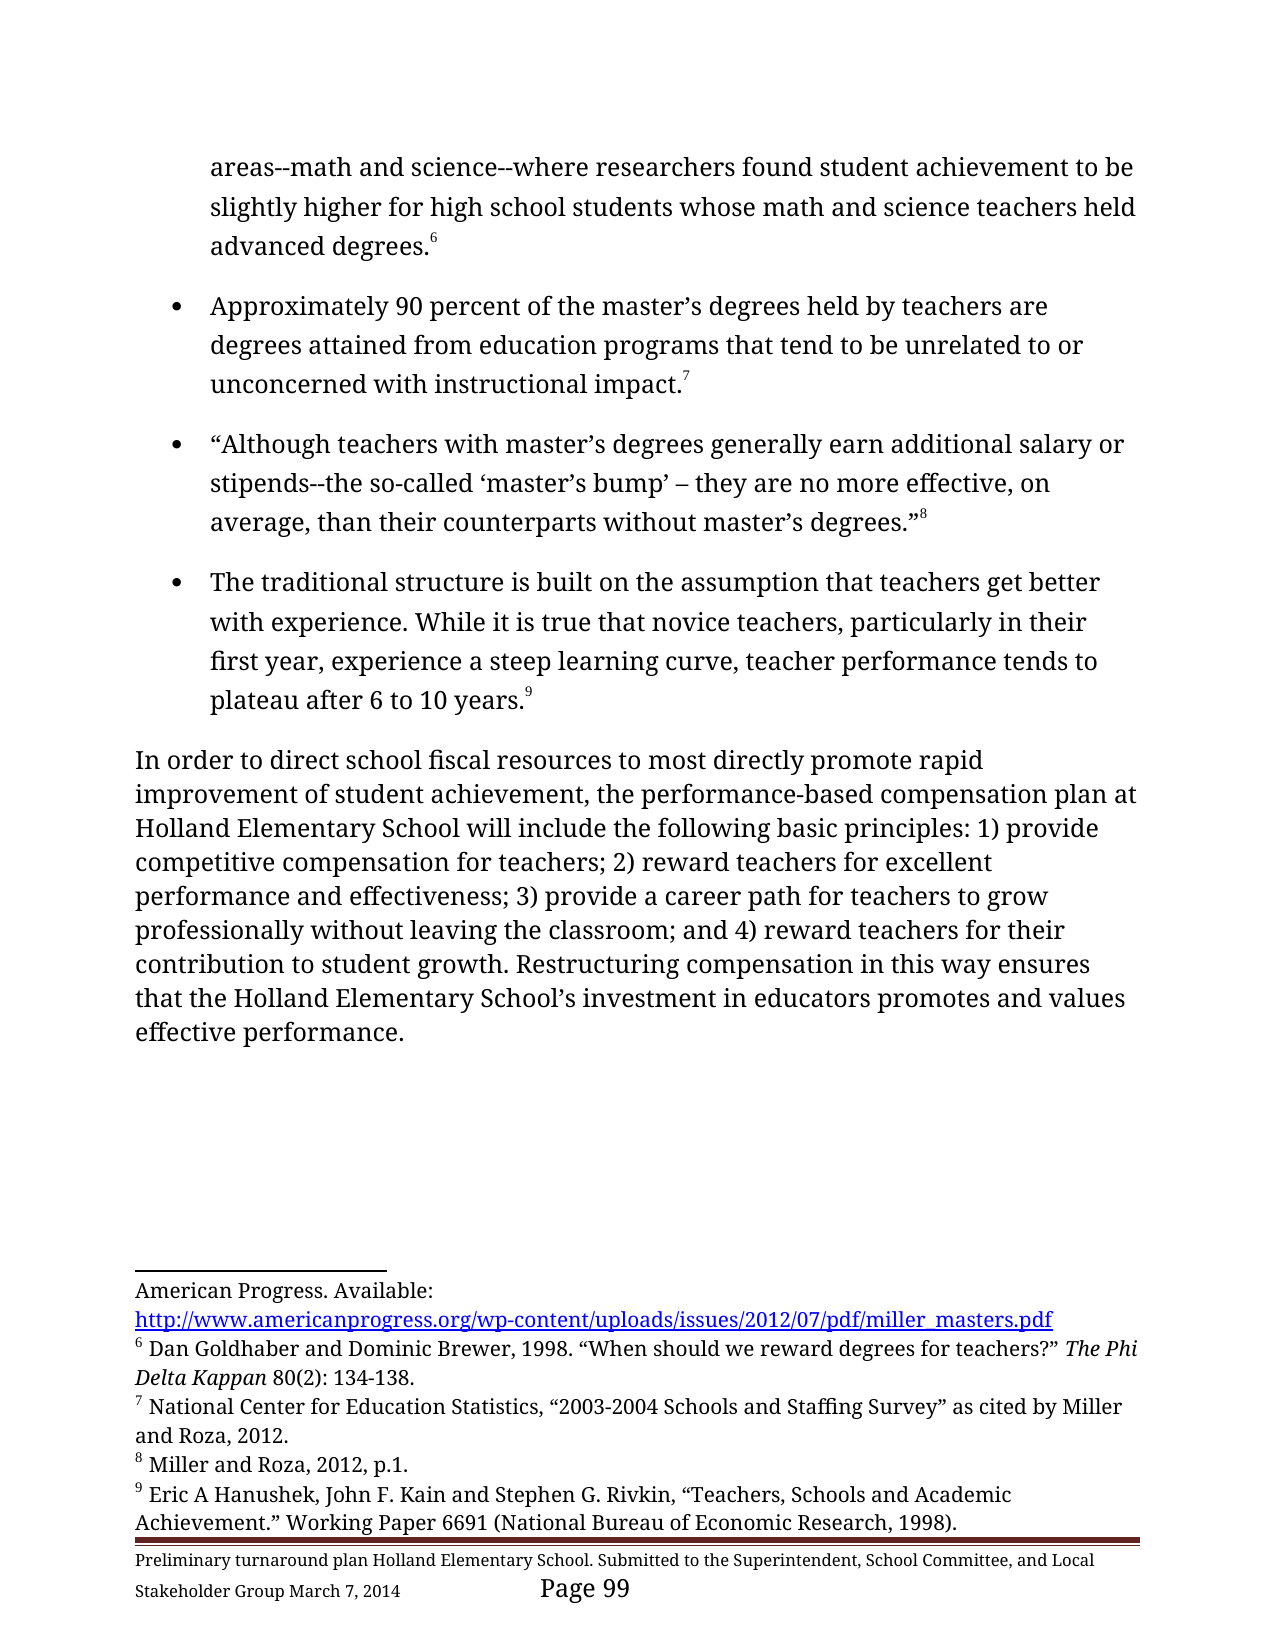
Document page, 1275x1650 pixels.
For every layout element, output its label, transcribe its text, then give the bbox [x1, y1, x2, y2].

list “Although teachers with master’s degrees generally earn additional salary or stipends--the so-called ‘master’s bump’ – they are no more effective, on average, than their counterparts without master’s degrees.” [172, 427, 1140, 539]
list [172, 150, 1140, 262]
list Approximately 90 percent of the master’s degrees held by teachers are degrees attained from education programs that tend to be unrelated to or unconcerned with instructional impact. [172, 288, 1140, 401]
list The traditional structure is built on the assumption that teachers get better with experience. While it is true that novice teachers, particularly in their first year, experience a steep learning curve, teacher performance tends to plateau after 6 to 10 years. [172, 565, 1140, 717]
text In order to direct school fiscal resources to most directly promote rapid improvement of student achievement, the performance-based compensation plan at Holland Elementary School will include the following basic principles: 1) provide competitive compensation for teachers; 2) reward teachers for excellent performance and effectiveness; 3) provide a career path for teachers to grow professionally without leaving the classroom; and 4) reward teachers for their contribution to student growth. Restructuring compensation in this way ensures that the Holland Elementary School’s investment in educators promotes and values effective performance. [135, 742, 1140, 1049]
